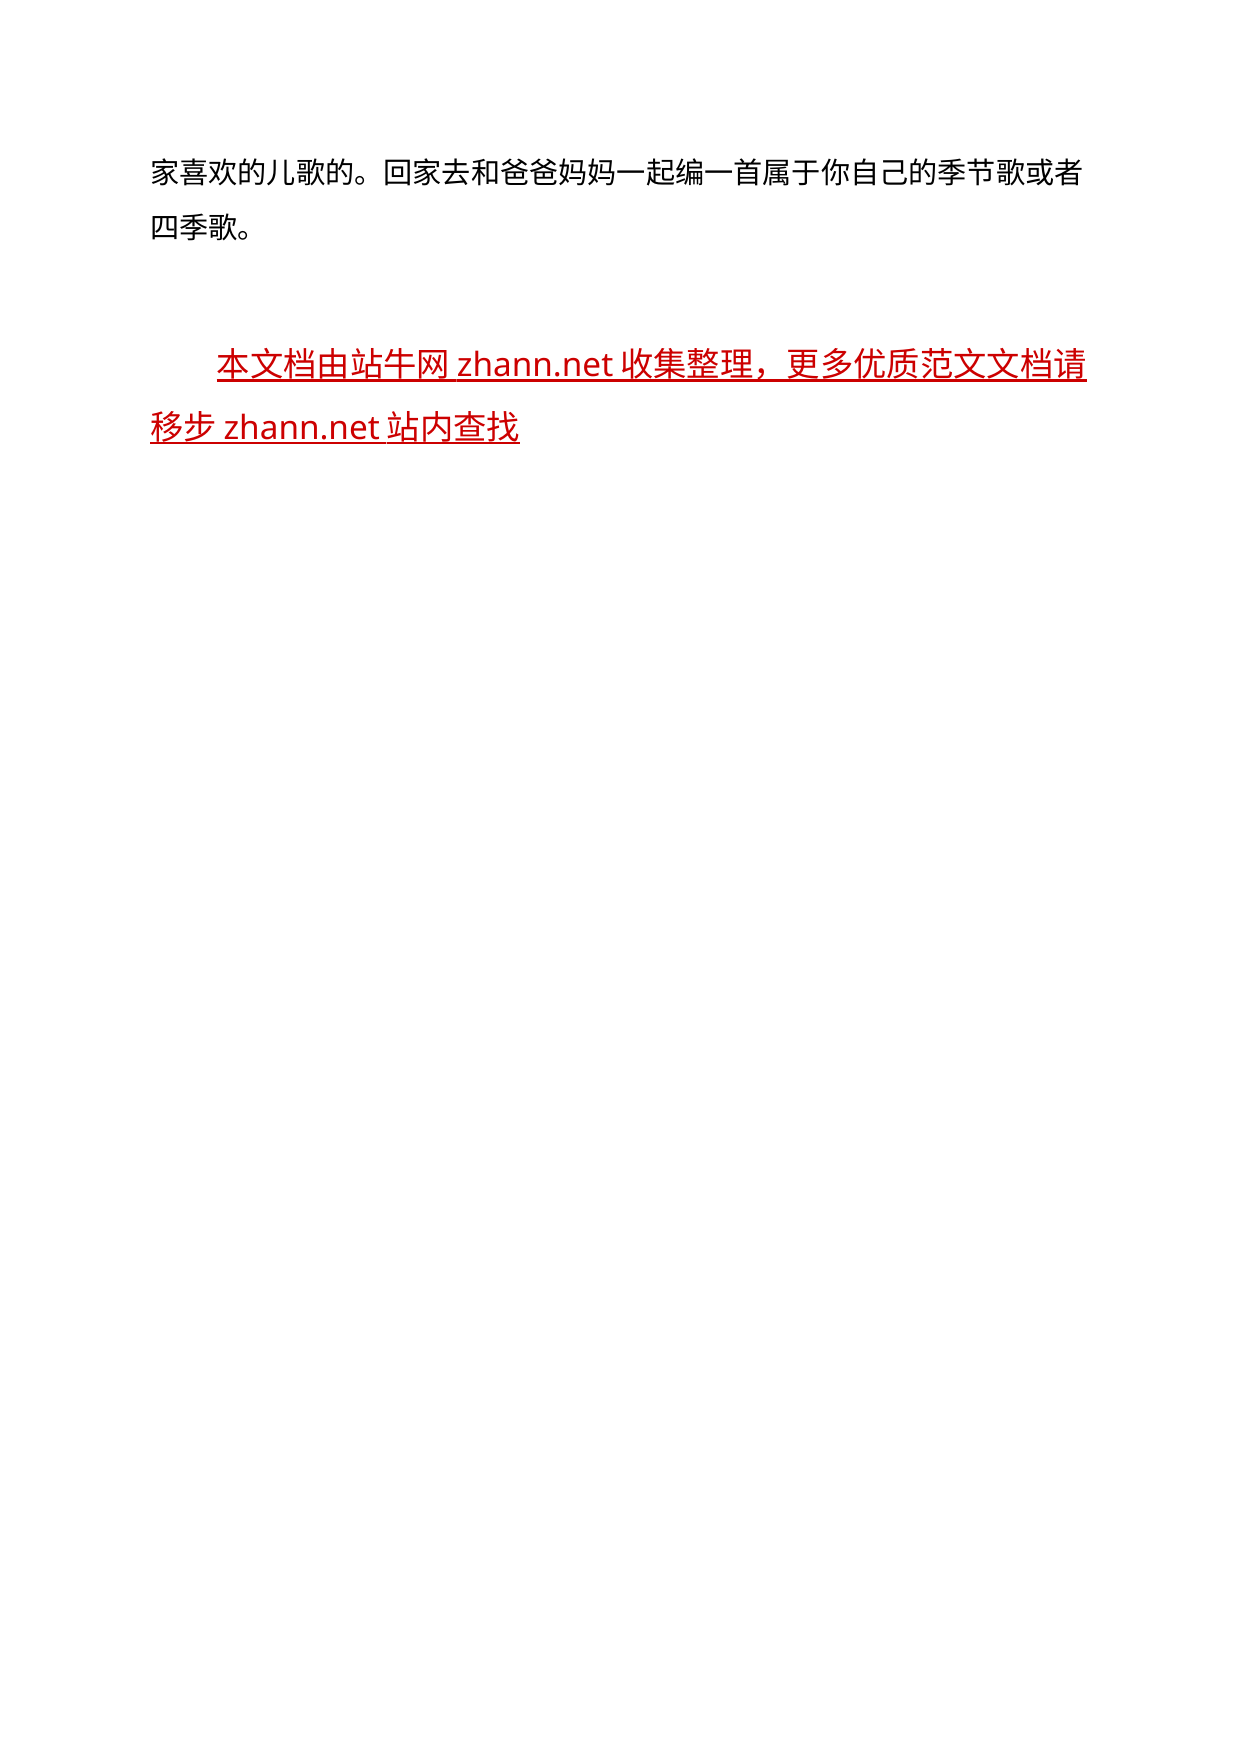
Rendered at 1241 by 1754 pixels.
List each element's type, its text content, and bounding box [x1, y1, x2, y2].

text 本文档由站牛网zhann.net收集整理，更多优质范文文档请移步zhann.net站内查找 [150, 338, 1090, 449]
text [150, 150, 1090, 247]
